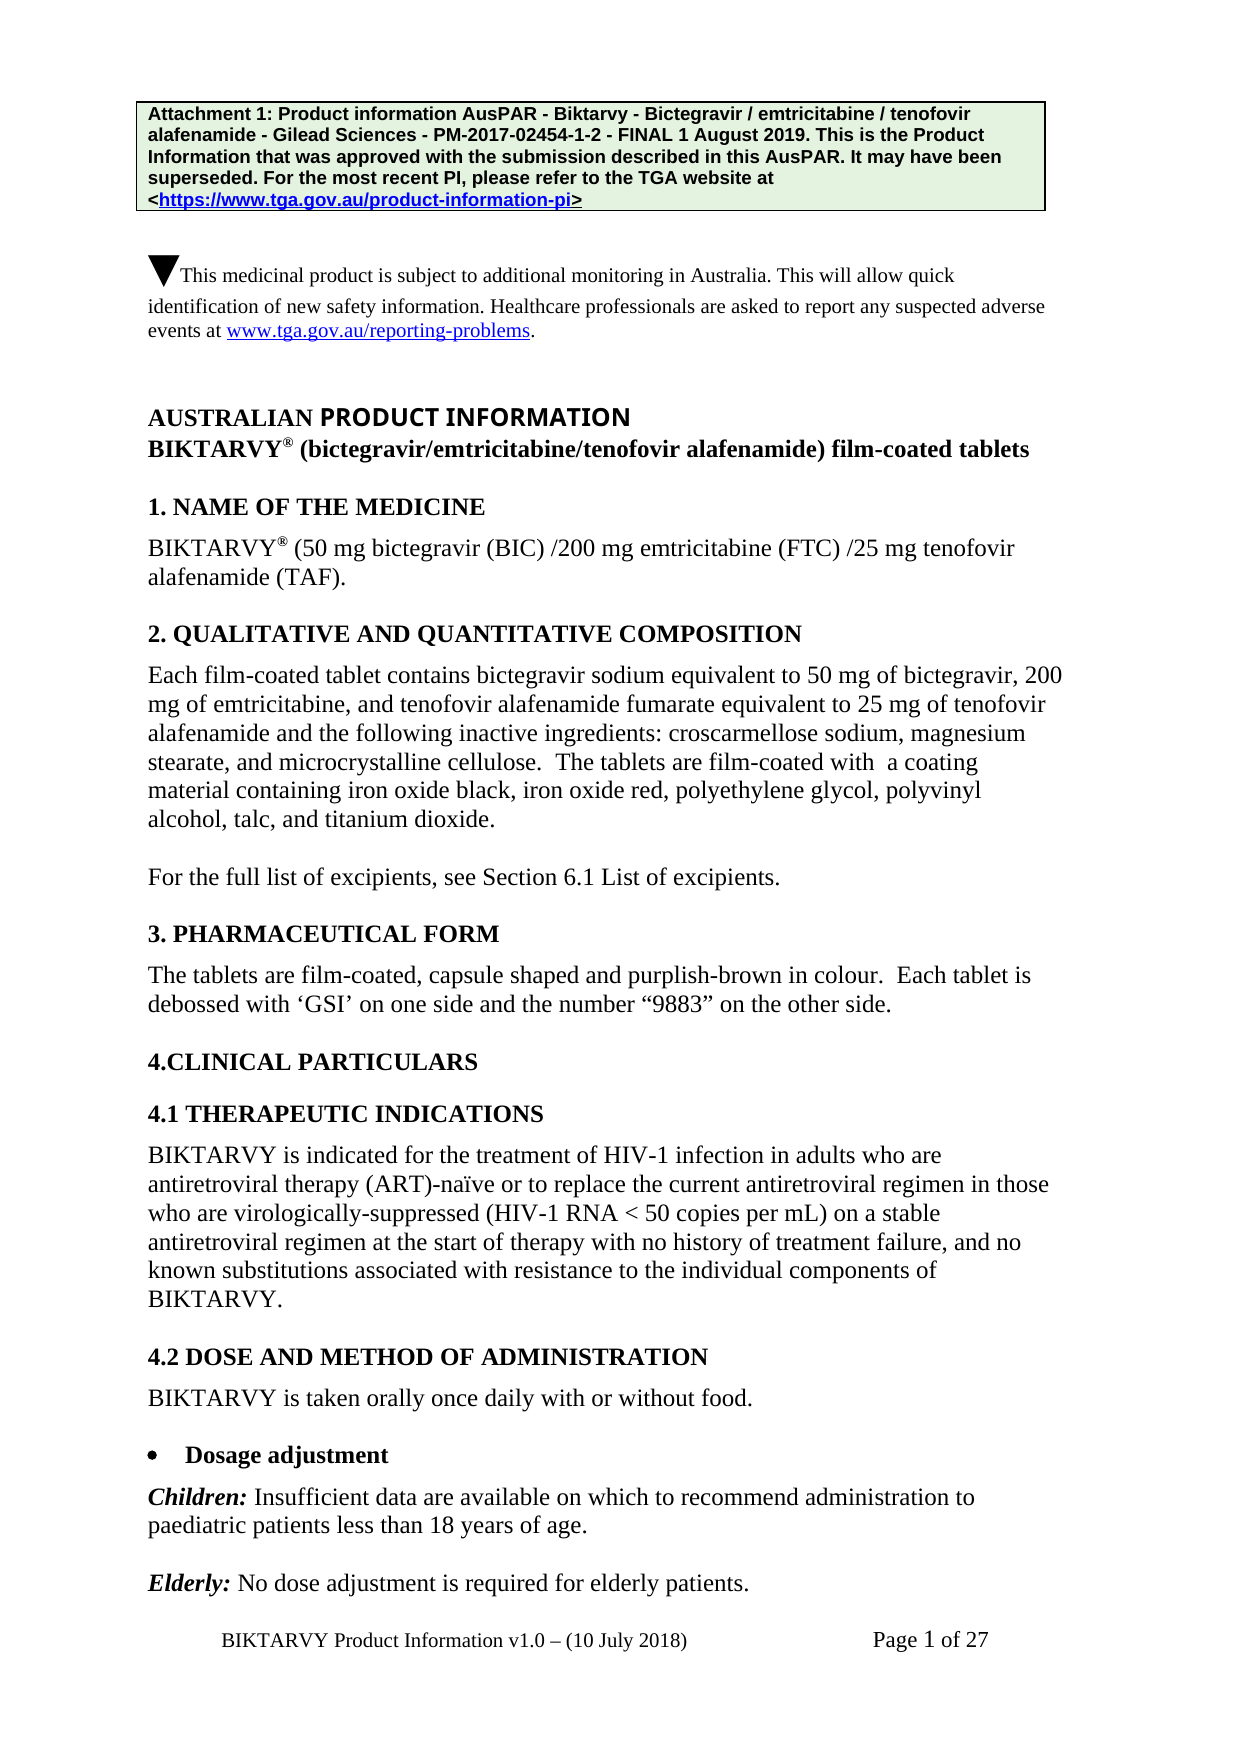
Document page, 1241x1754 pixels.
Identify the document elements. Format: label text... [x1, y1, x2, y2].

text Children: Insufficient data are available on which to recommend administration to paediatric patients less than 18 years of age. [148, 1482, 1062, 1539]
text 4.1 THERAPEUTIC INDICATIONS [148, 1099, 1062, 1128]
text 4.2 DOSE AND METHOD OF ADMINISTRATION [148, 1342, 1062, 1371]
text BIKTARVY® (50 mg bictegravir (BIC) /200 mg emtricitabine (FTC) /25 mg tenofovir alafenamide (TAF). [148, 533, 1062, 590]
text 3. PHARMACEUTICAL FORM [148, 919, 1062, 948]
text 2. QUALITATIVE AND QUANTITATIVE COMPOSITION [148, 619, 1062, 648]
list Dosage adjustment [148, 1441, 1062, 1469]
text 4.CLINICAL PARTICULARS [148, 1047, 1062, 1075]
text BIKTARVY is indicated for the treatment of HIV-1 infection in adults who are antiretroviral therapy (ART)-naïve or to replace the current antiretroviral regimen in those who are virologically-suppressed (HIV-1 RNA < 50 copies per mL) on a stable antiretroviral regimen at the start of therapy with no history of treatment failure, and no known substitutions associated with resistance to the individual components of BIKTARVY. [148, 1141, 1062, 1313]
text BIKTARVY is taken orally once daily with or without food. [148, 1383, 1062, 1412]
text AUSTRALIAN Product Information [148, 400, 1062, 434]
text Elderly: No dose adjustment is required for elderly patients. [148, 1568, 1062, 1597]
text ▼This medicinal product is subject to additional monitoring in Australia. This will allow quick identification of new safety information. Healthcare professionals are asked to report any suspected adverse events at www.tga.gov.au/reporting-problems. [148, 238, 1062, 342]
text For the full list of excipients, see Section 6.1 List of excipients. [148, 862, 1062, 890]
text BIKTARVY® (bictegravir/emtricitabine/tenofovir alafenamide) film-coated tablets [148, 434, 1062, 463]
text 1. NAME OF THE MEDICINE [148, 492, 1062, 520]
text Each film-coated tablet contains bictegravir sodium equivalent to 50 mg of bictegravir, 200 mg of emtricitabine, and tenofovir alafenamide fumarate equivalent to 25 mg of tenofovir alafenamide and the following inactive ingredients: croscarmellose sodium, magnesium stearate, and microcrystalline cellulose. The tablets are film-coated with a coating material containing iron oxide black, iron oxide red, polyethylene glycol, polyvinyl alcohol, talc, and titanium dioxide. [148, 660, 1062, 833]
list The tablets are film-coated, capsule shaped and purplish-brown in colour. Each tablet is debossed with ‘GSI’ on one side and the number “9883” on the other side. [148, 960, 1062, 1018]
